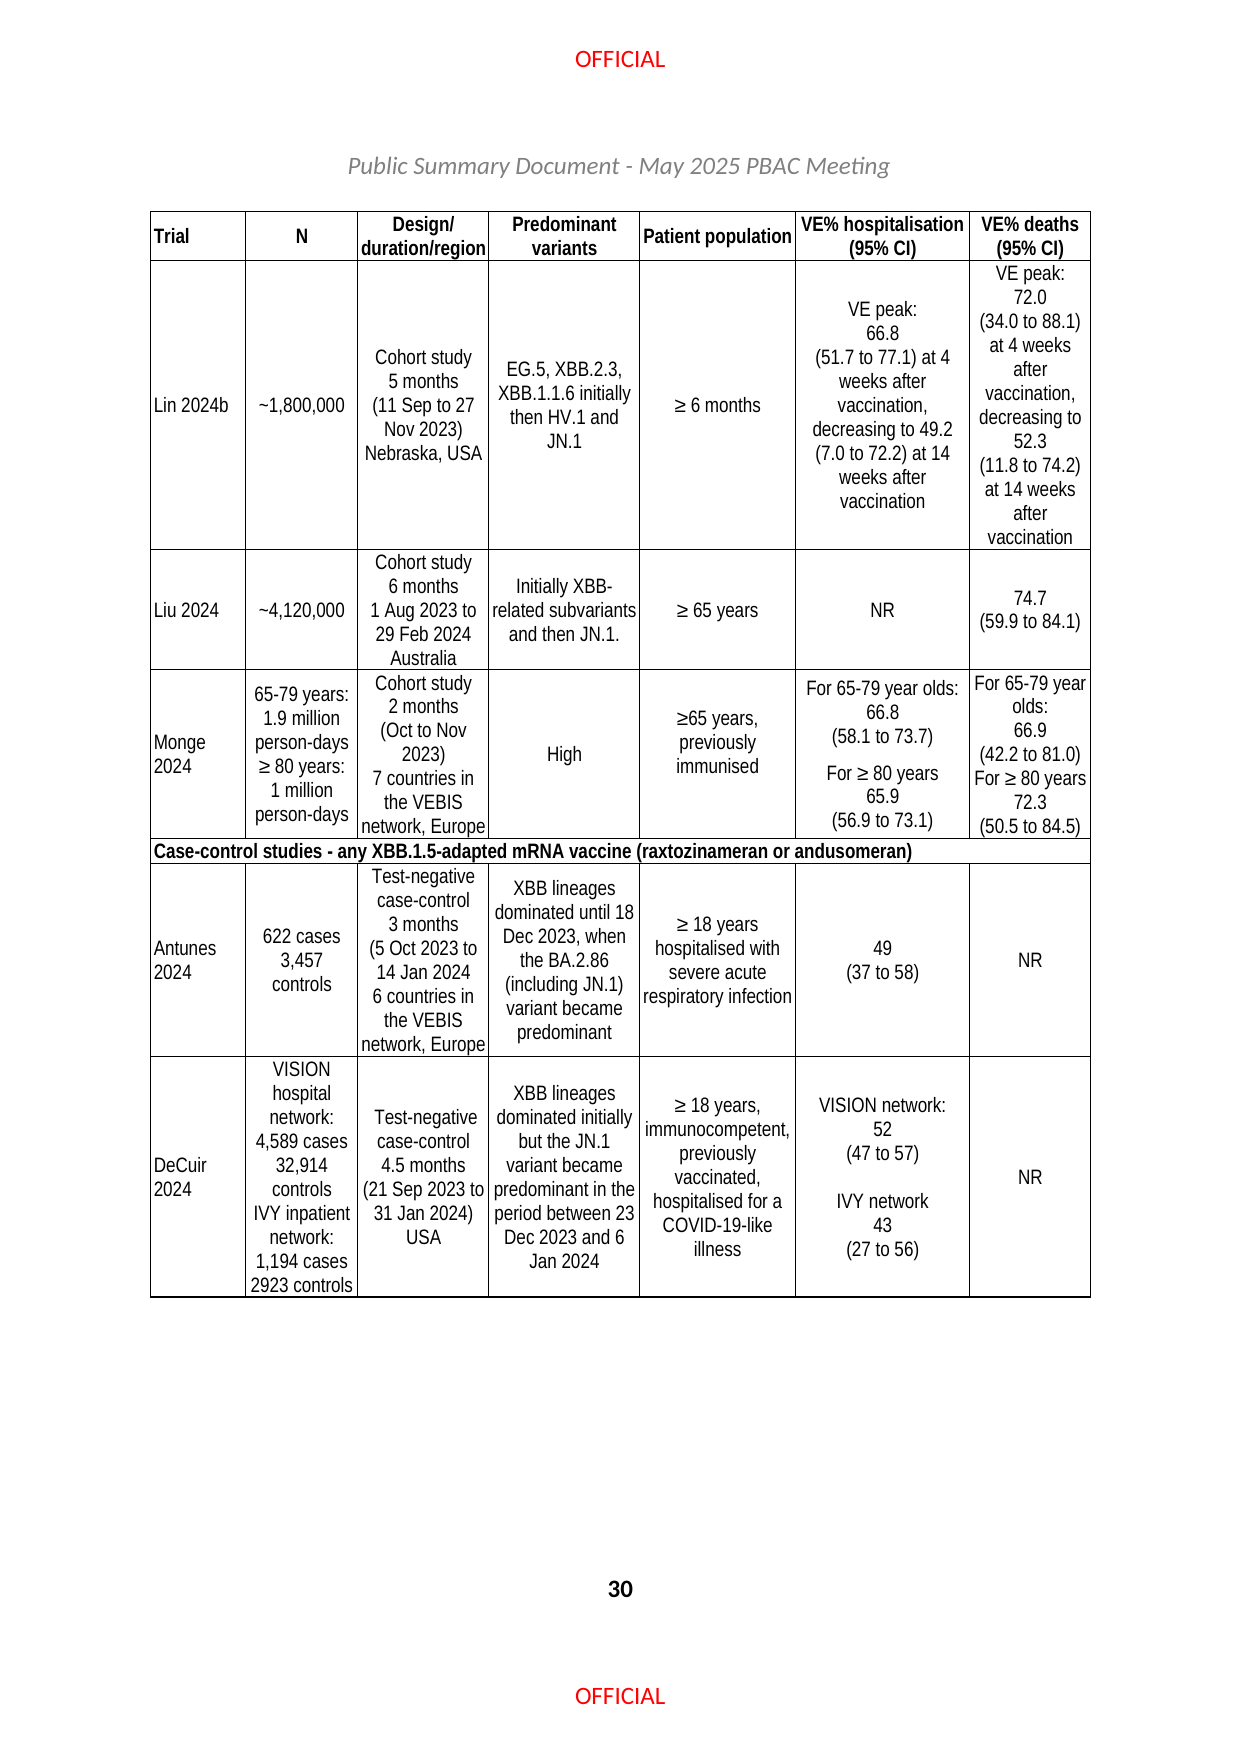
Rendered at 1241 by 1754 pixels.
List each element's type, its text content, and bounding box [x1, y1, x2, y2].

table_cell ≥65 years, previously immunised [640, 670, 795, 838]
table_cell DeCuir 2024 [151, 1057, 245, 1296]
table_cell Cohort study 5 months (11 Sep to 27 Nov 2023) Nebraska, USA [358, 261, 488, 548]
table_cell Case-control studies - any XBB.1.5-adapted mRNA vaccine (raxtozinameran or andusomeran) [151, 839, 1090, 863]
table_cell Cohort study 6 months 1 Aug 2023 to 29 Feb 2024 Australia [358, 550, 488, 669]
table_cell EG.5, XBB.2.3, XBB.1.1.6 initially then HV.1 and JN.1 [489, 261, 639, 548]
table_cell ≥ 6 months [640, 261, 795, 548]
table_cell Lin 2024b [151, 261, 245, 548]
table_cell 49 (37 to 58) [796, 864, 969, 1056]
table_cell Test-negative case-control 3 months (5 Oct 2023 to 14 Jan 2024 6 countries in the VEBIS network, Europe [358, 864, 488, 1056]
table_header Trial [151, 212, 245, 260]
table_cell High [489, 670, 639, 838]
table_cell 622 cases 3,457 controls [246, 864, 357, 1056]
table_header Design/ duration/region [358, 212, 488, 260]
table_cell Liu 2024 [151, 550, 245, 669]
table_cell VISION network: 52 (47 to 57) IVY network 43 (27 to 56) [796, 1057, 969, 1296]
table_cell Monge 2024 [151, 670, 245, 838]
table_header VE% hospitalisation (95% CI) [796, 212, 969, 260]
table_cell For 65-79 year olds: 66.8 (58.1 to 73.7) For ≥ 80 years 65.9 (56.9 to 73.1) [796, 670, 969, 838]
table_cell Test-negative case-control 4.5 months (21 Sep 2023 to 31 Jan 2024) USA [358, 1057, 488, 1296]
table_cell NR [970, 1057, 1090, 1296]
table_cell NR [796, 550, 969, 669]
table_cell ~1,800,000 [246, 261, 357, 548]
table_header Patient population [640, 212, 795, 260]
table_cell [489, 1057, 639, 1296]
table_header N [246, 212, 357, 260]
table_cell VE peak: 66.8 (51.7 to 77.1) at 4 weeks after vaccination, decreasing to 49.2 (7.0 to 72.2) at 14 weeks after vaccination [796, 261, 969, 548]
table_header VE% deaths (95% CI) [970, 212, 1090, 260]
table_cell 65-79 years: 1.9 million person-days ≥ 80 years: 1 million person-days [246, 670, 357, 838]
table_cell ≥ 18 years, immunocompetent, previously vaccinated, hospitalised for a COVID-19-like illness [640, 1057, 795, 1296]
table_cell Antunes 2024 [151, 864, 245, 1056]
table_cell ~4,120,000 [246, 550, 357, 669]
table_cell VISION hospital network: 4,589 cases 32,914 controls IVY inpatient network: 1,194 cases 2923 controls [246, 1057, 357, 1296]
table_cell VE peak: 72.0 (34.0 to 88.1) at 4 weeks after vaccination, decreasing to 52.3 (11.8 to 74.2) at 14 weeks after vaccination [970, 261, 1090, 548]
table_cell For 65-79 year olds: 66.9 (42.2 to 81.0) For ≥ 80 years 72.3 (50.5 to 84.5) [970, 670, 1090, 838]
table_cell Cohort study 2 months (Oct to Nov 2023) 7 countries in the VEBIS network, Europe [358, 670, 488, 838]
table_cell ≥ 65 years [640, 550, 795, 669]
table_cell 74.7 (59.9 to 84.1) [970, 550, 1090, 669]
table_cell Initially XBB-related subvariants and then JN.1. [489, 550, 639, 669]
table_cell ≥ 18 years hospitalised with severe acute respiratory infection [640, 864, 795, 1056]
table_cell NR [970, 864, 1090, 1056]
table_cell XBB lineages dominated until 18 Dec 2023, when the BA.2.86 (including JN.1) variant became predominant [489, 864, 639, 1056]
table_header Predominant variants [489, 212, 639, 260]
